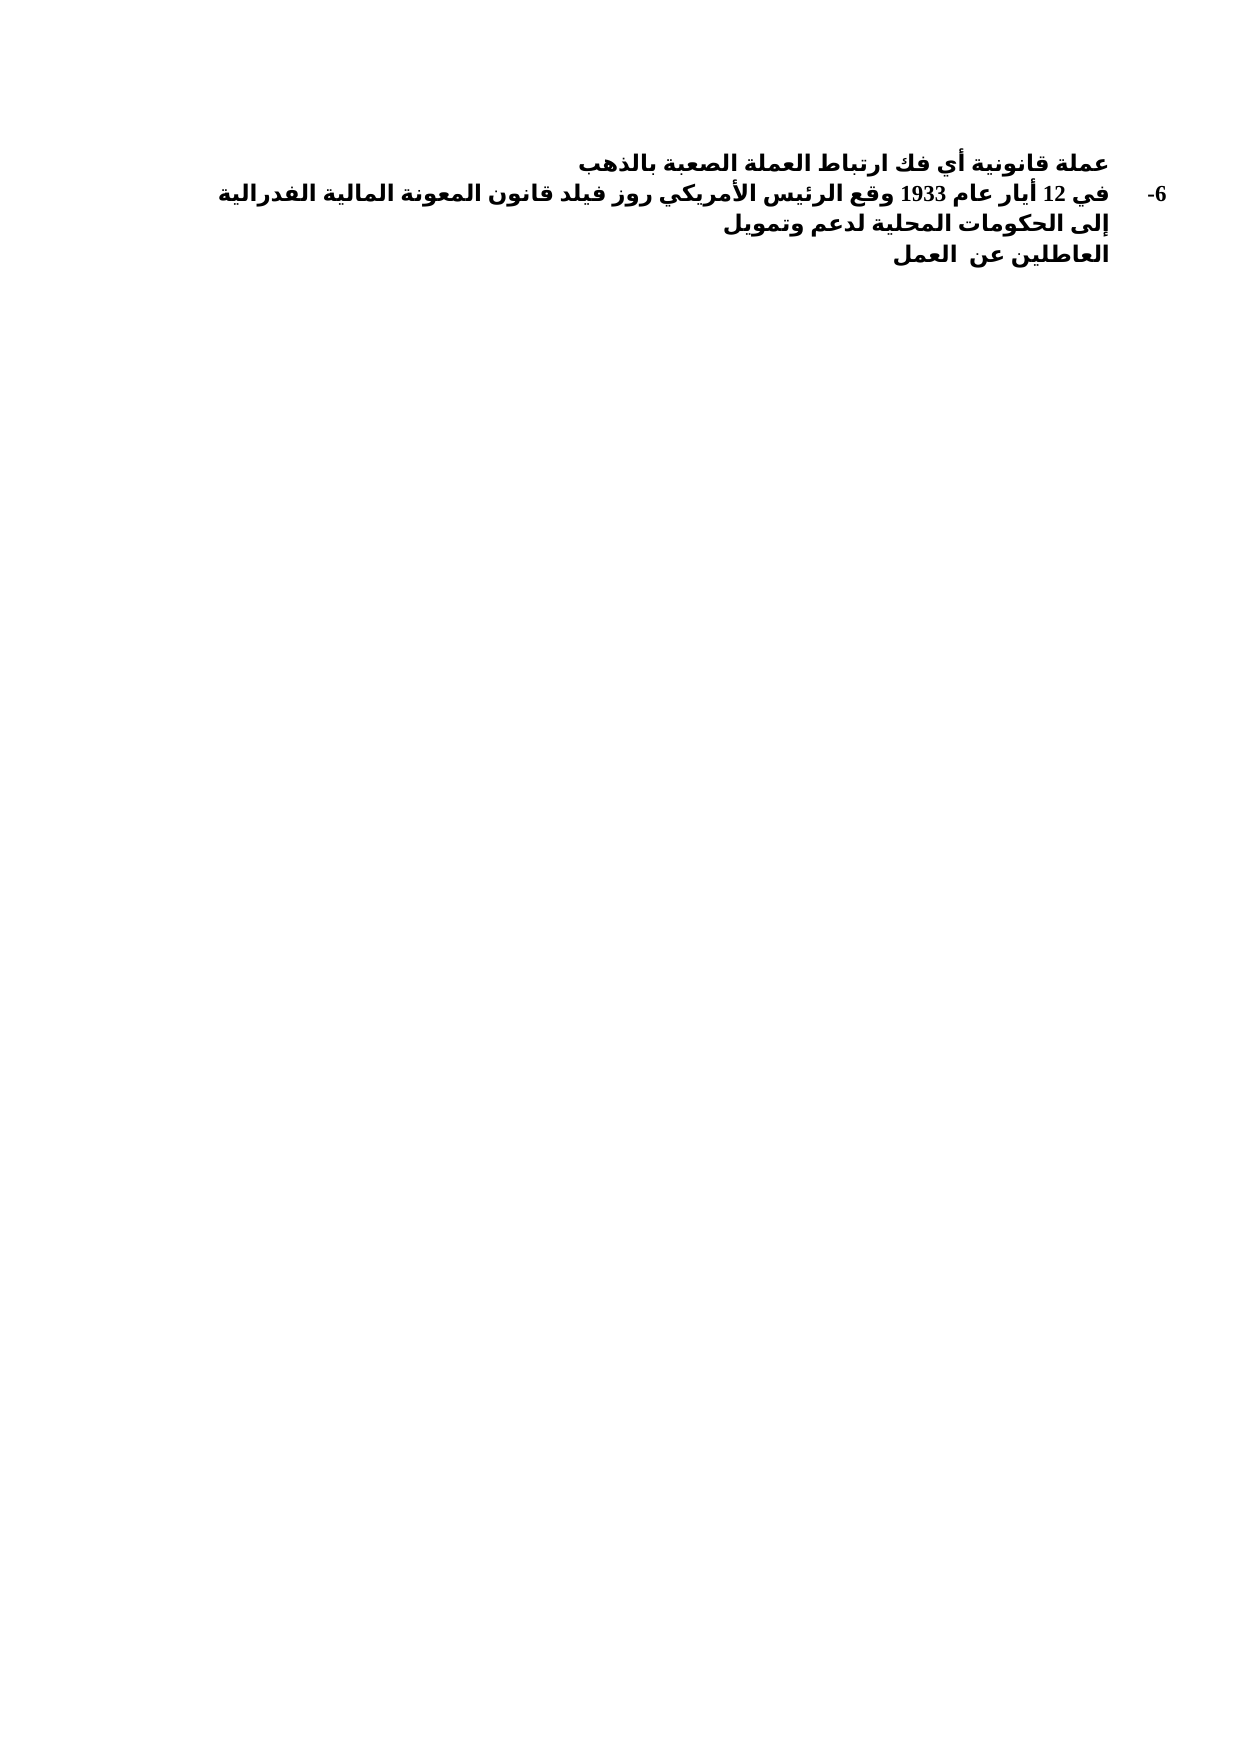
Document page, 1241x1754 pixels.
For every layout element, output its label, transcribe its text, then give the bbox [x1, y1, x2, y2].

list في 12 أيار عام 1933 وقع الرئيس الأمريكي روز فيلد قانون المعونة المالية الفدرالية إلى الحكومات المحلية لدعم وتمويل [187, 180, 1147, 237]
list عملة قانونية أي فك ارتباط العملة الصعبة بالذهب [187, 150, 1110, 176]
list العاطلين عن العمل [187, 241, 1110, 267]
